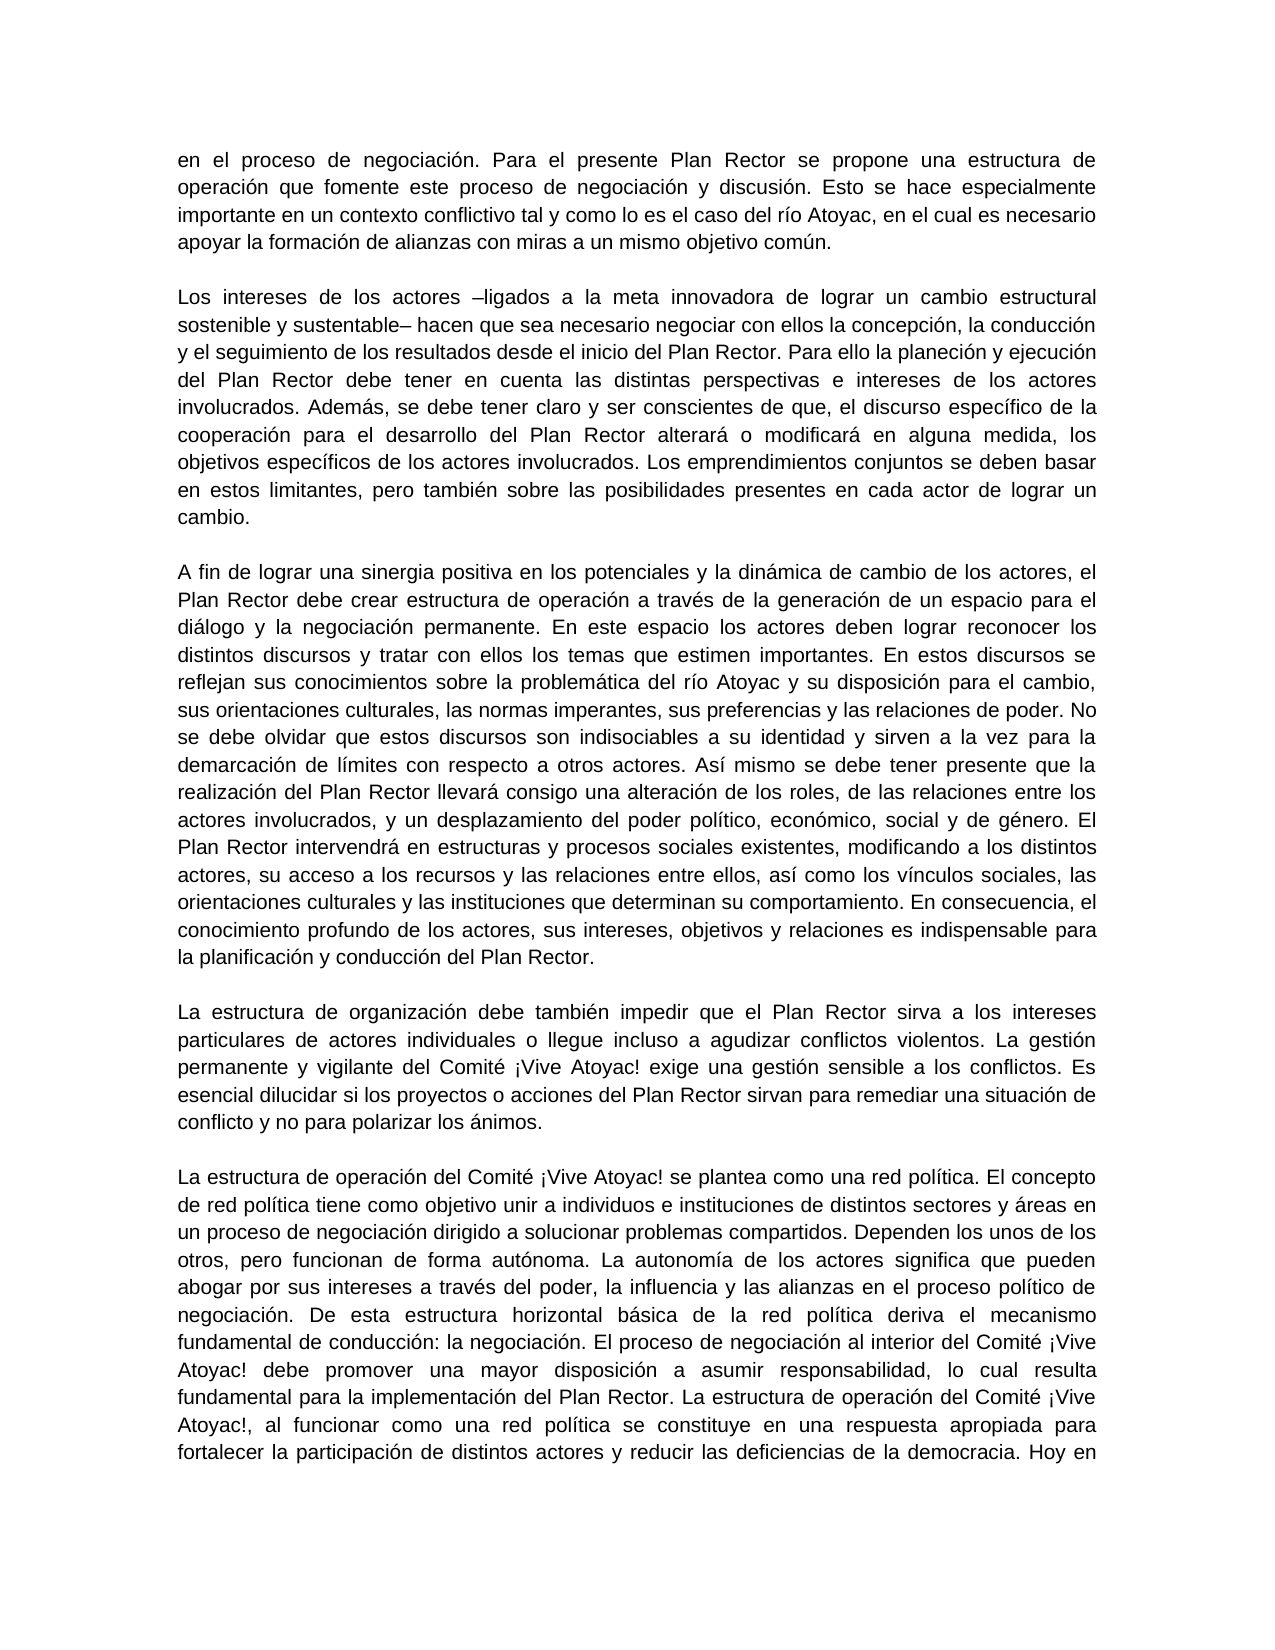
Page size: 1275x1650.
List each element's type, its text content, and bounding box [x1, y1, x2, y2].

text A fin de lograr una sinergia positiva en los potenciales y la dinámica de cambio de los actores, el Plan Rector debe crear estructura de operación a través de la generación de un espacio para el diálogo y la negociación permanente. En este espacio los actores deben lograr reconocer los distintos discursos y tratar con ellos los temas que estimen importantes. En estos discursos se reflejan sus conocimientos sobre la problemática del río Atoyac y su disposición para el cambio, sus orientaciones culturales, las normas imperantes, sus preferencias y las relaciones de poder. No se debe olvidar que estos discursos son indisociables a su identidad y sirven a la vez para la demarcación de límites con respecto a otros actores. Así mismo se debe tener presente que la realización del Plan Rector llevará consigo una alteración de los roles, de las relaciones entre los actores involucrados, y un desplazamiento del poder político, económico, social y de género. El Plan Rector intervendrá en estructuras y procesos sociales existentes, modificando a los distintos actores, su acceso a los recursos y las relaciones entre ellos, así como los vínculos sociales, las orientaciones culturales y las instituciones que determinan su comportamiento. En consecuencia, el conocimiento profundo de los actores, sus intereses, objetivos y relaciones es indispensable para la planificación y conducción del Plan Rector. [177, 560, 1098, 969]
text Los intereses de los actores –ligados a la meta innovadora de lograr un cambio estructural sostenible y sustentable– hacen que sea necesario negociar con ellos la concepción, la conducción y el seguimiento de los resultados desde el inicio del Plan Rector. Para ello la planeción y ejecución del Plan Rector debe tener en cuenta las distintas perspectivas e intereses de los actores involucrados. Además, se debe tener claro y ser conscientes de que, el discurso específico de la cooperación para el desarrollo del Plan Rector alterará o modificará en alguna medida, los objetivos específicos de los actores involucrados. Los emprendimientos conjuntos se deben basar en estos limitantes, pero también sobre las posibilidades presentes en cada actor de lograr un cambio. [177, 285, 1098, 529]
text La estructura de organización debe también impedir que el Plan Rector sirva a los intereses particulares de actores individuales o llegue incluso a agudizar conflictos violentos. La gestión permanente y vigilante del Comité ¡Vive Atoyac! exige una gestión sensible a los conflictos. Es esencial dilucidar si los proyectos o acciones del Plan Rector sirvan para remediar una situación de conflicto y no para polarizar los ánimos. [177, 1000, 1098, 1134]
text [177, 148, 1098, 254]
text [177, 1165, 1098, 1464]
